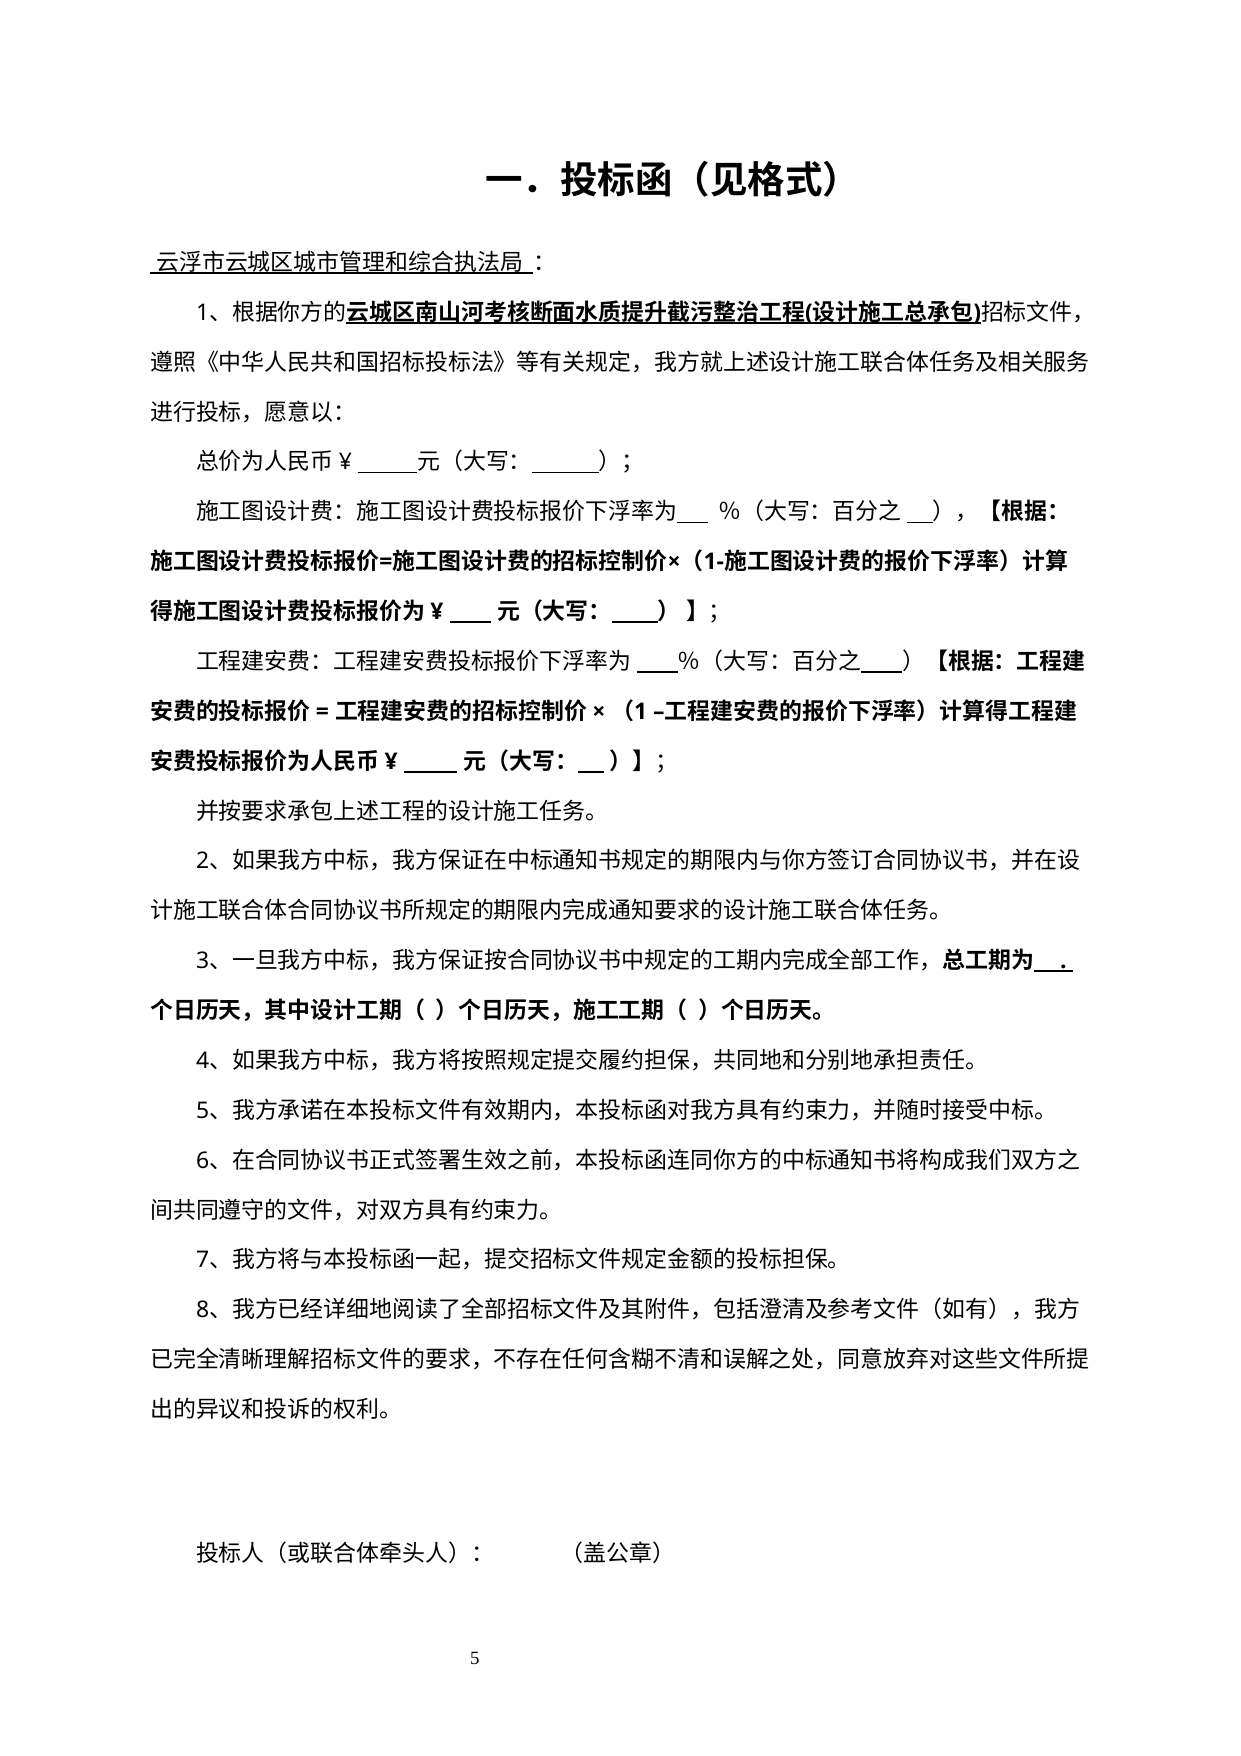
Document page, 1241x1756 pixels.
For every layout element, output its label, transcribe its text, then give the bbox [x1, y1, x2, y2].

text 6、在合同协议书正式签署生效之前，本投标函连同你方的中标通知书将构成我们双方之间共同遵守的文件，对双方具有约束力。 [150, 1142, 1090, 1225]
text 工程建安费：工程建安费投标报价下浮率为 ％（大写：百分之 ）【根据：工程建安费的投标报价 = 工程建安费的招标控制价 × （1 –工程建安费的报价下浮率）计算得工程建安费投标报价为人民币 ¥ 元（大写： ）】； [150, 643, 1090, 776]
text 云浮市云城区城市管理和综合执法局 ： [150, 244, 1090, 277]
text 3、一旦我方中标，我方保证按合同协议书中规定的工期内完成全部工作，总工期为 . 个日历天，其中设计工期（ ）个日历天，施工工期（ ）个日历天。 [150, 942, 1090, 1025]
text 投标人（或联合体牵头人）： （盖公章） [150, 1534, 1090, 1568]
text 并按要求承包上述工程的设计施工任务。 [150, 792, 1090, 826]
text 7、我方将与本投标函一起，提交招标文件规定金额的投标担保。 [150, 1241, 1090, 1275]
text 总价为人民币 ¥ 元（大写： ）； [150, 443, 1090, 476]
text 施工图设计费：施工图设计费投标报价下浮率为 ％（大写：百分之 ），【根据：施工图设计费投标报价=施工图设计费的招标控制价×（1-施工图设计费的报价下浮率）计算得施工图设计费投标报价为 ¥ 元（大写： ） 】； [150, 493, 1090, 626]
text 一．投标函（见格式） [150, 150, 1090, 204]
text 8、我方已经详细地阅读了全部招标文件及其附件，包括澄清及参考文件（如有），我方已完全清晰理解招标文件的要求，不存在任何含糊不清和误解之处，同意放弃对这些文件所提出的异议和投诉的权利。 [150, 1291, 1090, 1424]
text 1、根据你方的云城区南山河考核断面水质提升截污整治工程(设计施工总承包)招标文件，遵照《中华人民共和国招标投标法》等有关规定，我方就上述设计施工联合体任务及相关服务进行投标，愿意以： [150, 294, 1090, 427]
text 5、我方承诺在本投标文件有效期内，本投标函对我方具有约束力，并随时接受中标。 [150, 1092, 1090, 1125]
text 4、如果我方中标，我方将按照规定提交履约担保，共同地和分别地承担责任。 [150, 1042, 1090, 1075]
text 2、如果我方中标，我方保证在中标通知书规定的期限内与你方签订合同协议书，并在设计施工联合体合同协议书所规定的期限内完成通知要求的设计施工联合体任务。 [150, 842, 1090, 925]
